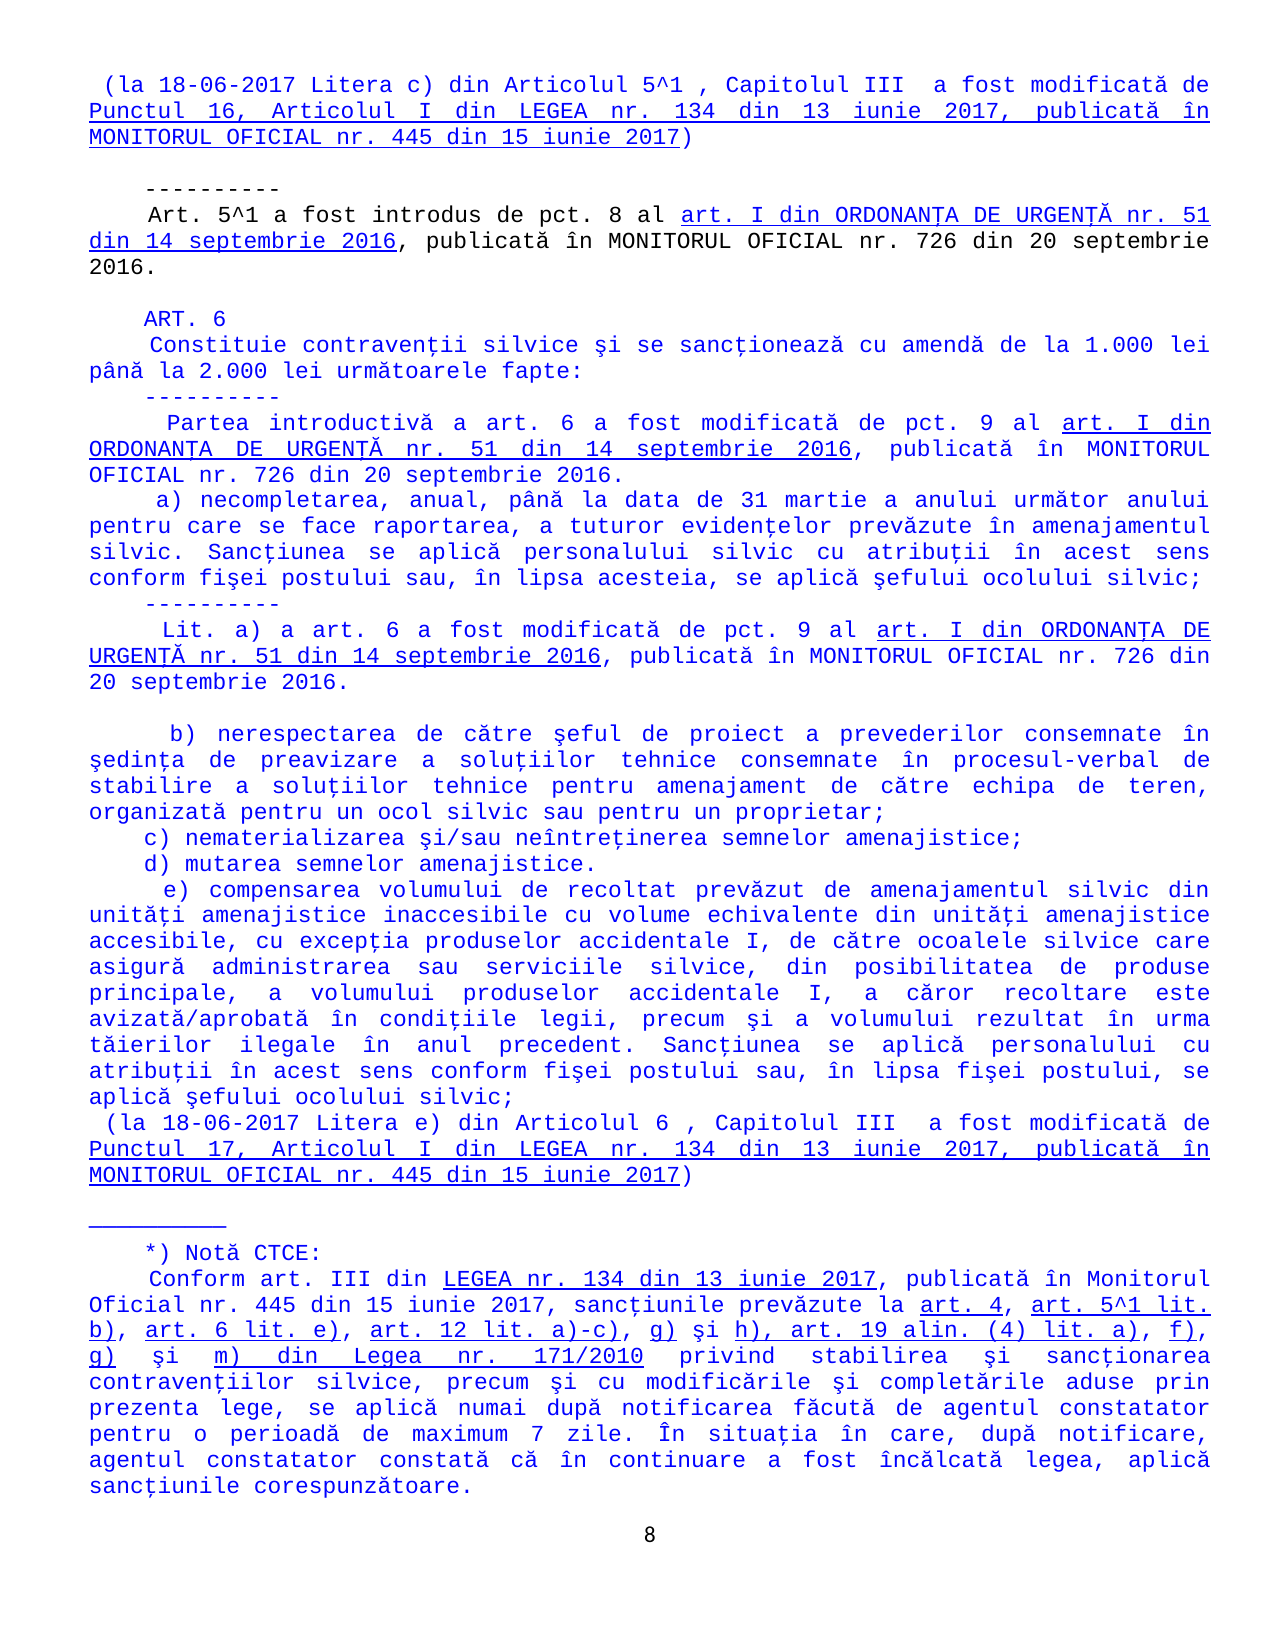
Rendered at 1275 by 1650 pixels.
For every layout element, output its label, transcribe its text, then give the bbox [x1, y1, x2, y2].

text a) necompletarea, anual, până la data de 31 martie a anului următor anului pentru care se face raportarea, a tuturor evidenţelor prevăzute în amenajamentul silvic. Sancţiunea se aplică personalului silvic cu atribuţii în acest sens conform fişei postului sau, în lipsa acesteia, se aplică şefului ocolului silvic; [89, 489, 1211, 593]
text Constituie contravenţii silvice şi se sancţionează cu amendă de la 1.000 lei până la 2.000 lei următoarele fapte: [89, 333, 1211, 385]
text Partea introductivă a art. 6 a fost modificată de pct. 9 al <LLNK 12016 51180 301 0 61>art. I din ORDONANŢA DE URGENŢĂ nr. 51 din 14 septembrie 2016, publicată în MONITORUL OFICIAL nr. 726 din 20 septembrie 2016. [89, 411, 1211, 489]
text Art. 5^1 a fost introdus de pct. 8 al <LLNK 12016 51180 301 0 61>art. I din ORDONANŢA DE URGENŢĂ nr. 51 din 14 septembrie 2016, publicată în MONITORUL OFICIAL nr. 726 din 20 septembrie 2016. [89, 203, 1211, 281]
text Conform art. III din <LLNK 12017 134 10 201 0 31>LEGEA nr. 134 din 13 iunie 2017, publicată în Monitorul Oficial nr. 445 din 15 iunie 2017, sancţiunile prevăzute la <LLNK 12010 171 12 222 4 6>art. 4, <LLNK 12010 171 12 223 16>art. 5^1 lit. b), <LLNK 12010 171 12 223 14>art. 6 lit. e), <LLNK 12010 171 12 223 18>art. 12 lit. a)-c), <LLNK 12010 171 12 223 2>g) şi <LLNK 12010 171 12 223 4>h), <LLNK 12010 171 12 223 25>art. 19 alin. (4) lit. a), <LLNK 12010 171 12 223 2>f), <LLNK 12010 171 12 223 2>g) şi <LLNK 12010 171 12 223 25>m) din Legea nr. 171/2010 privind stabilirea şi sancţionarea contravenţiilor silvice, precum şi cu modificările şi completările aduse prin prezenta lege, se aplică numai după notificarea făcută de agentul constatator pentru o perioadă de maximum 7 zile. În situaţia în care, după notificare, agentul constatator constată că în continuare a fost încălcată legea, aplică sancţiunile corespunzătoare. [89, 1267, 1211, 1500]
text *) Notă CTCE: [89, 1241, 1211, 1267]
text ---------- [89, 178, 1211, 203]
text Lit. a) a art. 6 a fost modificată de pct. 9 al <LLNK 12016 51180 301 0 61>art. I din ORDONANŢA DE URGENŢĂ nr. 51 din 14 septembrie 2016, publicată în MONITORUL OFICIAL nr. 726 din 20 septembrie 2016. [89, 618, 1211, 696]
text ---------- [89, 385, 1211, 411]
text e) compensarea volumului de recoltat prevăzut de amenajamentul silvic din unităţi amenajistice inaccesibile cu volume echivalente din unităţi amenajistice accesibile, cu excepţia produselor accidentale I, de către ocoalele silvice care asigură administrarea sau serviciile silvice, din posibilitatea de produse principale, a volumului produselor accidentale I, a căror recoltare este avizată/aprobată în condiţiile legii, precum şi a volumului rezultat în urma tăierilor ilegale în anul precedent. Sancţiunea se aplică personalului cu atribuţii în acest sens conform fişei postului sau, în lipsa fişei postului, se aplică şefului ocolului silvic; [89, 878, 1211, 1111]
text (la 18-06-2017 Litera c) din Articolul 5^1 , Capitolul III a fost modificată de <LLNK 12017 134 10 201 0117>Punctul 16, Articolul I din LEGEA nr. 134 din 13 iunie 2017, publicată în MONITORUL OFICIAL nr. 445 din 15 iunie 2017) [89, 74, 1211, 152]
text ---------- [89, 593, 1211, 618]
text c) nematerializarea şi/sau neîntreţinerea semnelor amenajistice; [89, 826, 1211, 852]
text d) mutarea semnelor amenajistice. [89, 852, 1211, 878]
text ────────── [89, 1215, 1211, 1241]
text ART. 6 [89, 307, 1211, 333]
text (la 18-06-2017 Litera e) din Articolul 6 , Capitolul III a fost modificată de <LLNK 12017 134 10 201 0117>Punctul 17, Articolul I din LEGEA nr. 134 din 13 iunie 2017, publicată în MONITORUL OFICIAL nr. 445 din 15 iunie 2017) [89, 1111, 1211, 1189]
text b) nerespectarea de către şeful de proiect a prevederilor consemnate în şedinţa de preavizare a soluţiilor tehnice consemnate în procesul-verbal de stabilire a soluţiilor tehnice pentru amenajament de către echipa de teren, organizată pentru un ocol silvic sau pentru un proprietar; [89, 722, 1211, 826]
